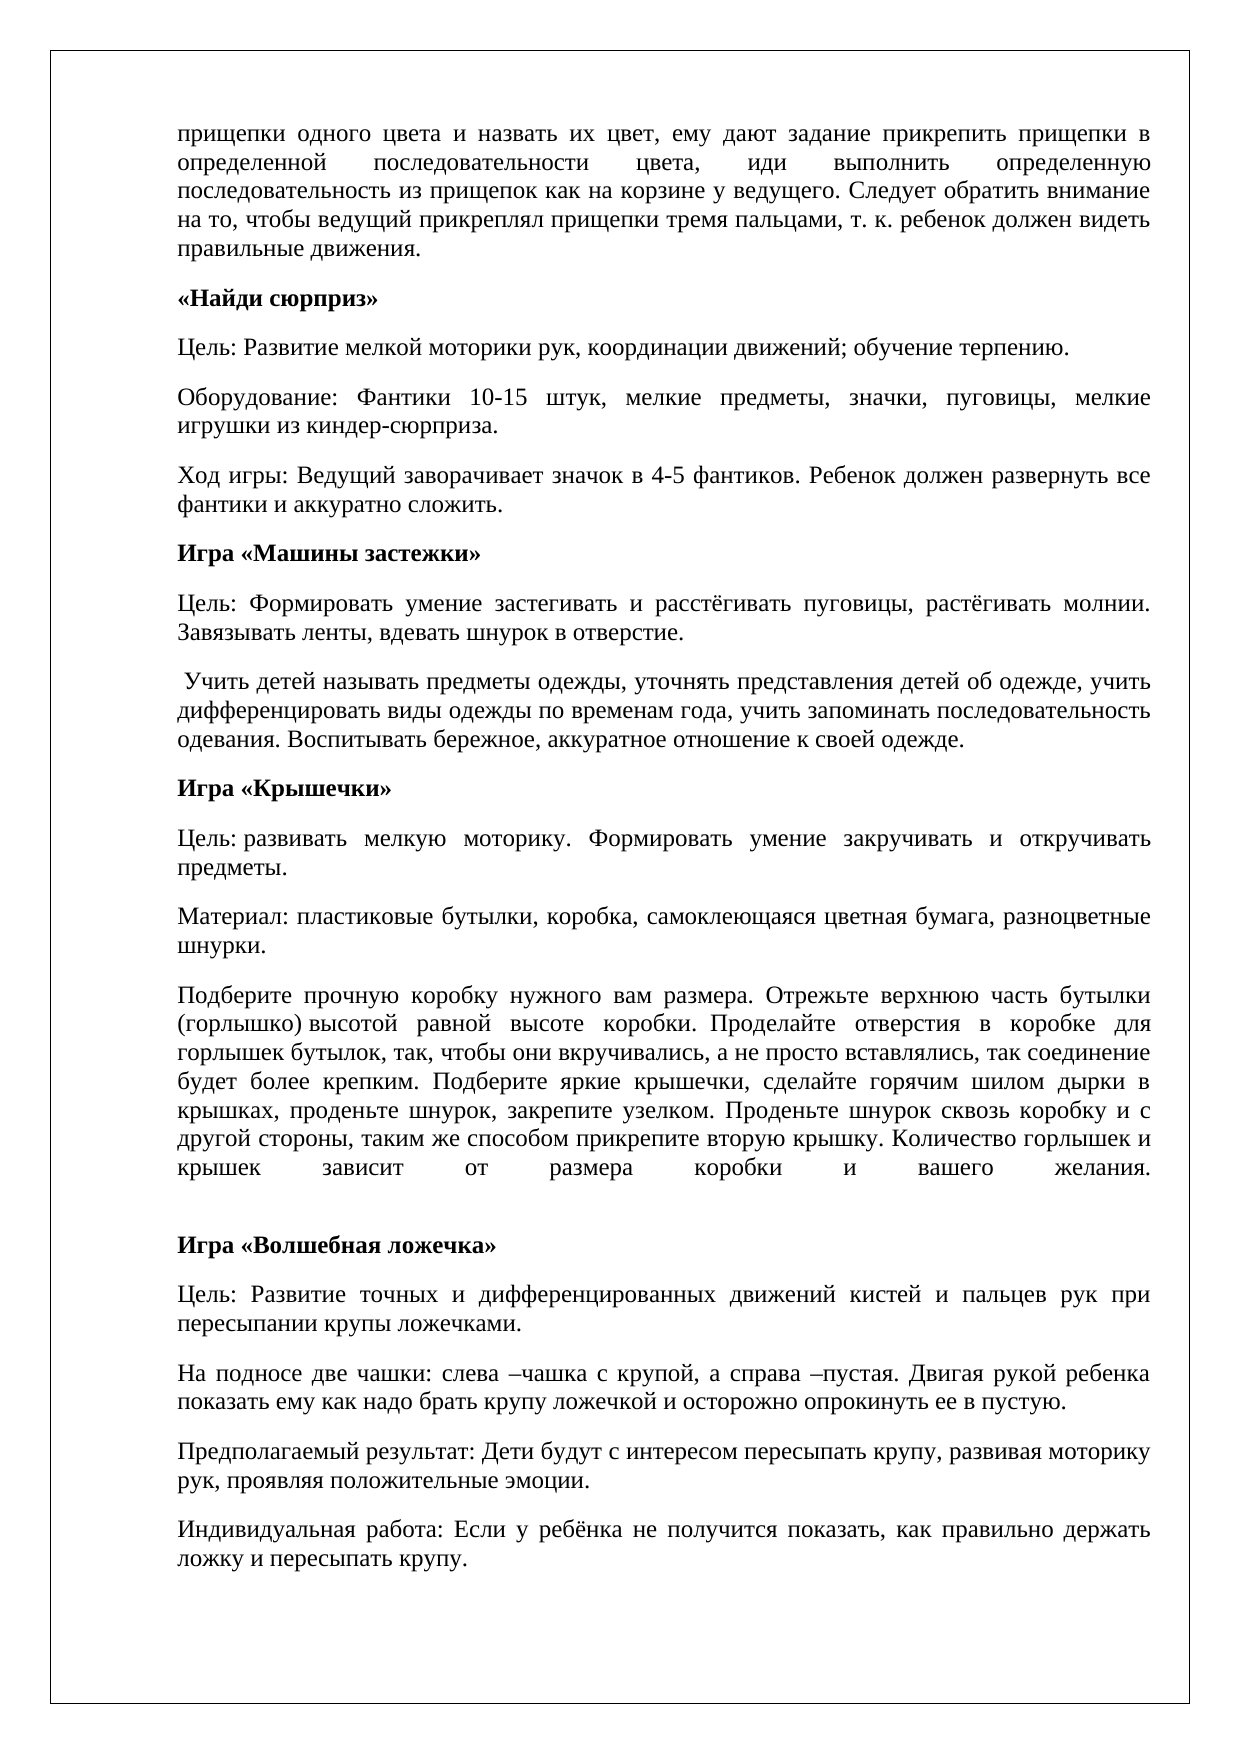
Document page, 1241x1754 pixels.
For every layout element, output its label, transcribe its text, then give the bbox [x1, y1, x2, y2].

text Ход игры: Ведущий заворачивает значок в 4-5 фантиков. Ребенок должен развернуть все фантики и аккуратно сложить. [177, 460, 1152, 518]
text Цель: Развитие точных и дифференцированных движений кистей и пальцев рук при пересыпании крупы ложечками. [177, 1279, 1152, 1337]
text Подберите прочную коробку нужного вам размера. Отрежьте верхнюю часть бутылки (горлышко) высотой равной высоте коробки. Проделайте отверстия в коробке для горлышек бутылок, так, чтобы они вкручивались, а не просто вставлялись, так соединение будет более крепким. Подберите яркие крышечки, сделайте горячим шилом дырки в крышках, проденьте шнурок, закрепите узелком. Проденьте шнурок сквозь коробку и с другой стороны, таким же способом прикрепите вторую крышку. Количество горлышек и крышек зависит от размера коробки и вашего желания. [177, 980, 1152, 1209]
text Игра «Волшебная ложечка» [177, 1230, 1152, 1258]
text Предполагаемый результат: Дети будут с интересом пересыпать крупу, развивая моторику рук, проявляя положительные эмоции. [177, 1436, 1152, 1493]
text Цель: развивать мелкую моторику. Формировать умение закручивать и откручивать предметы. [177, 823, 1152, 881]
text Игра «Крышечки» [177, 773, 1152, 802]
text Цель: Формировать умение застегивать и расстёгивать пуговицы, растёгивать молнии. Завязывать ленты, вдевать шнурок в отверстие. [177, 588, 1152, 646]
text На подносе две чашки: слева –чашка с крупой, а справа –пустая. Двигая рукой ребенка показать ему как надо брать крупу ложечкой и осторожно опрокинуть ее в пустую. [177, 1358, 1152, 1415]
text Индивидуальная работа: Если у ребёнка не получится показать, как правильно держать ложку и пересыпать крупу. [177, 1514, 1152, 1572]
text Цель: Развитие мелкой моторики рук, координации движений; обучение терпению. [177, 332, 1152, 361]
text Материал: пластиковые бутылки, коробка, самоклеющаяся цветная бумага, разноцветные шнурки. [177, 901, 1152, 959]
text «Найди сюрприз» [177, 283, 1152, 311]
text Игра «Машины застежки» [177, 538, 1152, 567]
text Оборудование: Фантики 10-15 штук, мелкие предметы, значки, пуговицы, мелкие игрушки из киндер-сюрприза. [177, 382, 1152, 439]
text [177, 118, 1152, 262]
text Учить детей называть предметы одежды, уточнять представления детей об одежде, учить дифференцировать виды одежды по временам года, учить запоминать последовательность одевания. Воспитывать бережное, аккуратное отношение к своей одежде. [177, 666, 1152, 753]
